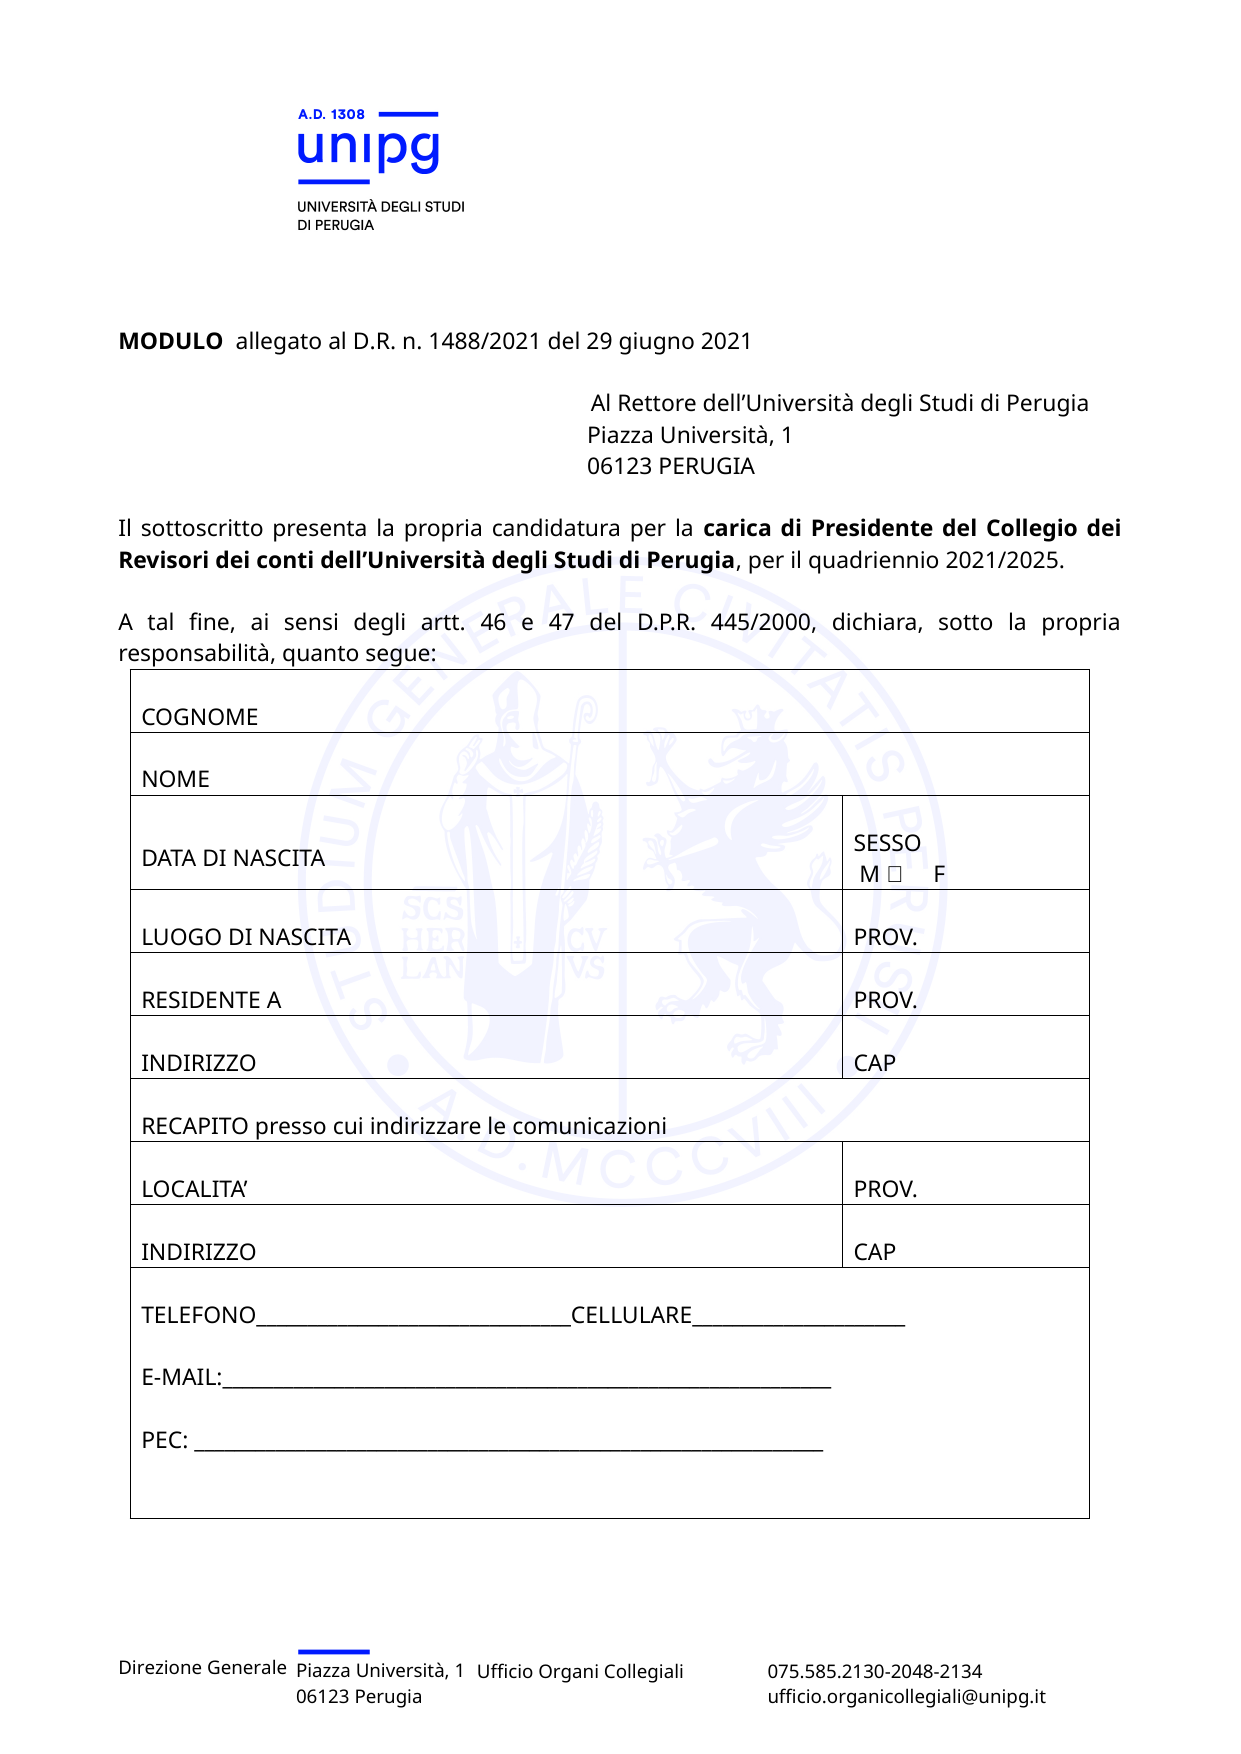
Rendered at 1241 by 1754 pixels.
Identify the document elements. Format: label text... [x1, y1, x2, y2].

table_cell LOCALITA’ [131, 1142, 842, 1204]
text A tal fine, ai sensi degli artt. 46 e 47 del D.P.R. 445/2000, dichiara, sotto la propria responsabilità, quanto segue: [118, 606, 1122, 669]
text 06123 PERUGIA [118, 450, 1122, 481]
table_cell DATA DI NASCITA [131, 796, 842, 889]
picture [2, 4, 1241, 1754]
table_cell SESSO M F [843, 796, 1089, 889]
text Il sottoscritto presenta la propria candidatura per la carica di Presidente del Collegio dei Revisori dei conti dell’Università degli Studi di Perugia, per il quadriennio 2021/2025. [118, 512, 1122, 575]
table_cell CAP [843, 1205, 1089, 1267]
text Al Rettore dell’Università degli Studi di Perugia [587, 387, 1122, 419]
table_cell INDIRIZZO [131, 1016, 842, 1078]
text Piazza Università, 1 [118, 419, 1122, 450]
table_cell INDIRIZZO [131, 1205, 842, 1267]
table_cell LUOGO DI NASCITA [131, 890, 842, 952]
table_cell RESIDENTE A [131, 953, 842, 1015]
table_cell NOME [131, 733, 1089, 795]
table_cell PROV. [843, 1142, 1089, 1204]
table_cell PROV. [843, 890, 1089, 952]
table_cell TELEFONO_______________________________CELLULARE_____________________ E-MAIL:____________________________________________________________ PEC: ______________________________________________________________ [131, 1268, 1089, 1518]
table_header COGNOME [131, 670, 1089, 732]
table_cell RECAPITO presso cui indirizzare le comunicazioni [131, 1079, 1089, 1141]
subtitle MODULO allegato al D.R. n. 1488/2021 del 29 giugno 2021 [118, 325, 1122, 356]
table_cell PROV. [843, 953, 1089, 1015]
table_cell CAP [843, 1016, 1089, 1078]
